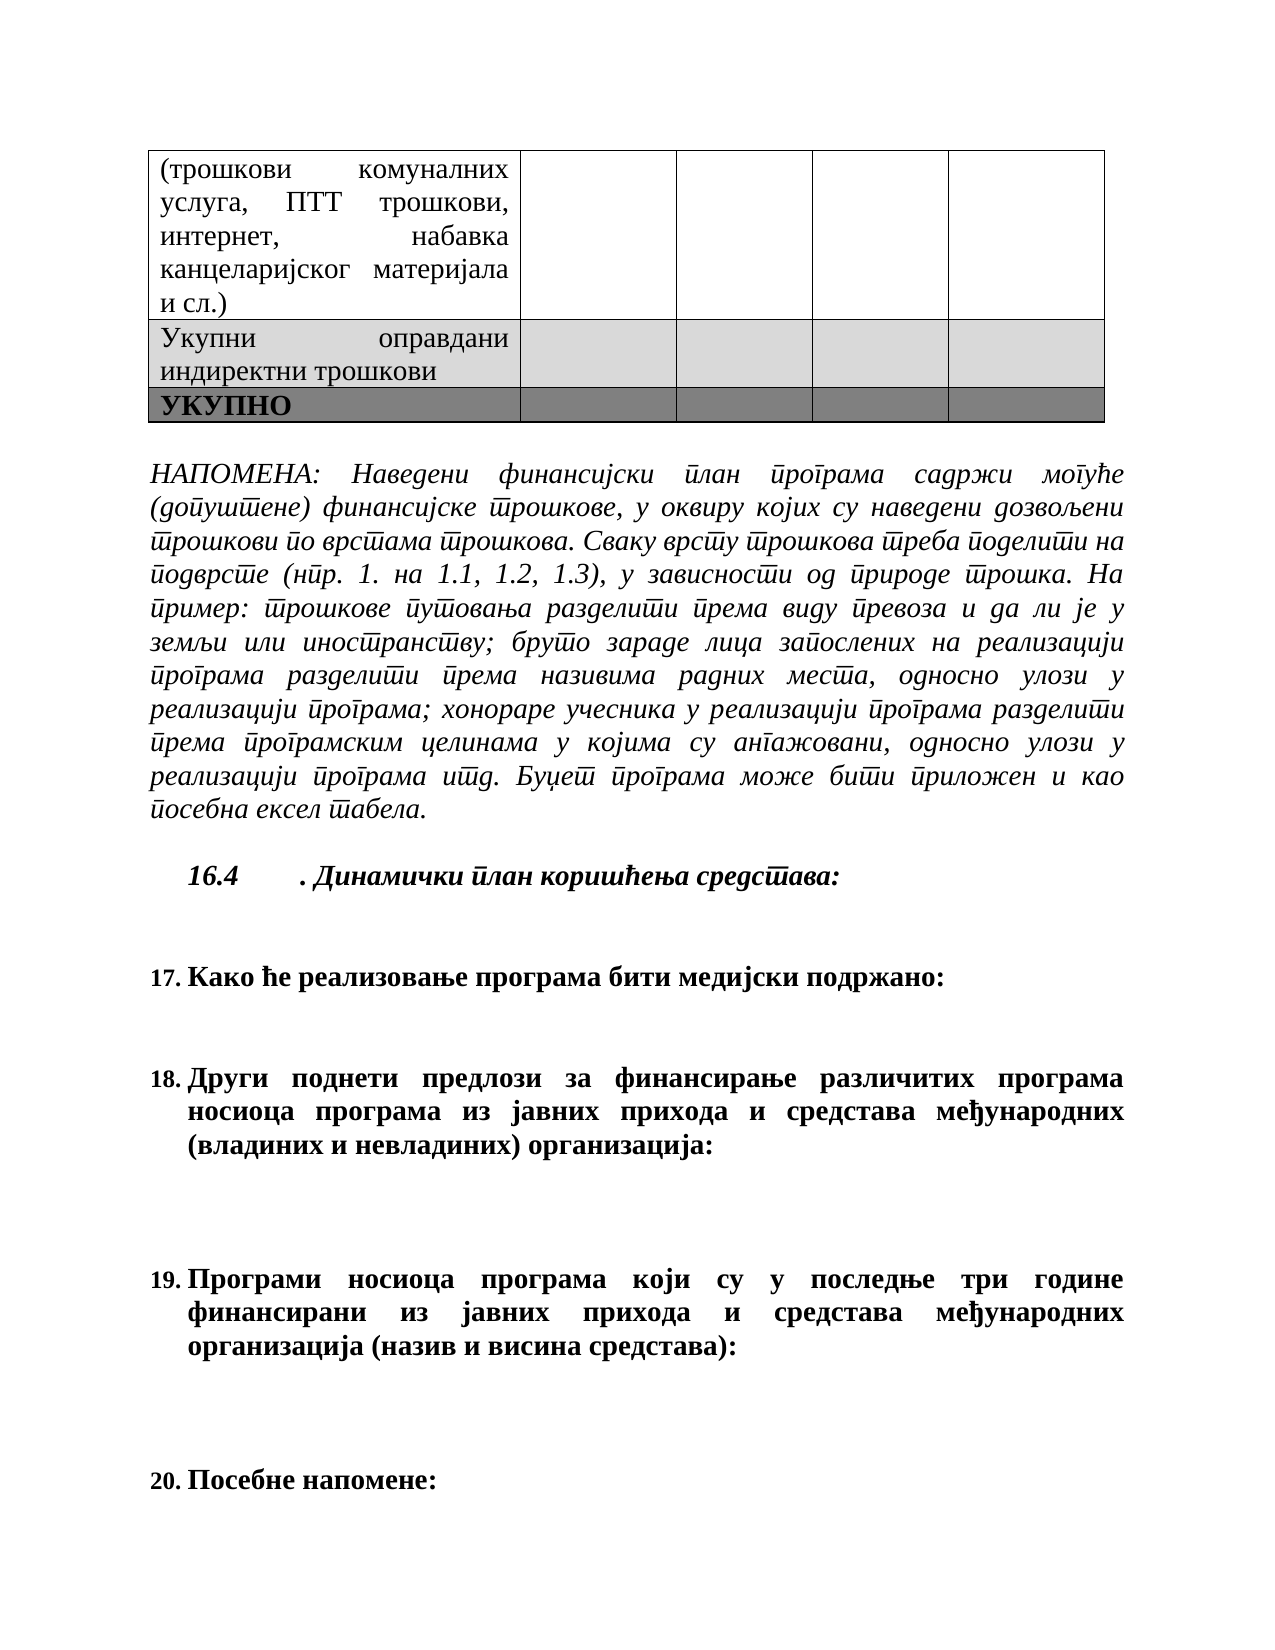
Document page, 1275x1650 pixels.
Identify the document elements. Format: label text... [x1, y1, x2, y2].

table_cell [949, 151, 1104, 319]
text НАПОМЕНА: Наведени финансијски план програма садржи могуће (допуштене) финансијске трошкове, у оквиру којих су наведени дозвољени трошкови по врстама трошкова. Сваку врсту трошкова треба поделити на подврсте (нпр. 1. на 1.1, 1.2, 1.3), у зависности од природе трошка. На пример: трошкове путовања разделити према виду превоза и да ли је у земљи или иностранству; бруто зараде лица запослених на реализацији програма разделити према називима радних места, односно улози у реализацији програма; хонораре учесника у реализацији програма разделити према програмским целинама у којима су ангажовани, односно улози у реализацији програма итд. Буџет програма може бити приложен и као посебна ексел табела. [150, 456, 1125, 825]
table_cell [521, 151, 676, 319]
table_cell [677, 320, 812, 387]
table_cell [149, 151, 520, 319]
table_cell [677, 388, 812, 421]
list Други поднети предлози за финансирање различитих програма носиоца програма из јавних прихода и средстава међународних (владиних и невладиних) организација: [150, 1060, 1125, 1160]
table_cell [521, 388, 676, 421]
table_cell [949, 388, 1104, 421]
table_cell УКУПНО [149, 388, 520, 421]
list Посебне напомене: [150, 1462, 1125, 1496]
table_cell Укупни оправдани индиректни трошкови [149, 320, 520, 387]
table_cell [813, 320, 948, 387]
table_cell [949, 320, 1104, 387]
list Како ће реализовање програма бити медијски подржано: [150, 959, 1125, 993]
table_cell [521, 320, 676, 387]
list Програми носиоца програма који су у последње три године финансирани из јавних прихода и средстава међународних организација (назив и висина средстава): [150, 1261, 1125, 1362]
table_cell [813, 388, 948, 421]
table_cell [813, 151, 948, 319]
list . Динамички план коришћења средстава: [187, 858, 1125, 892]
table_cell [677, 151, 812, 319]
